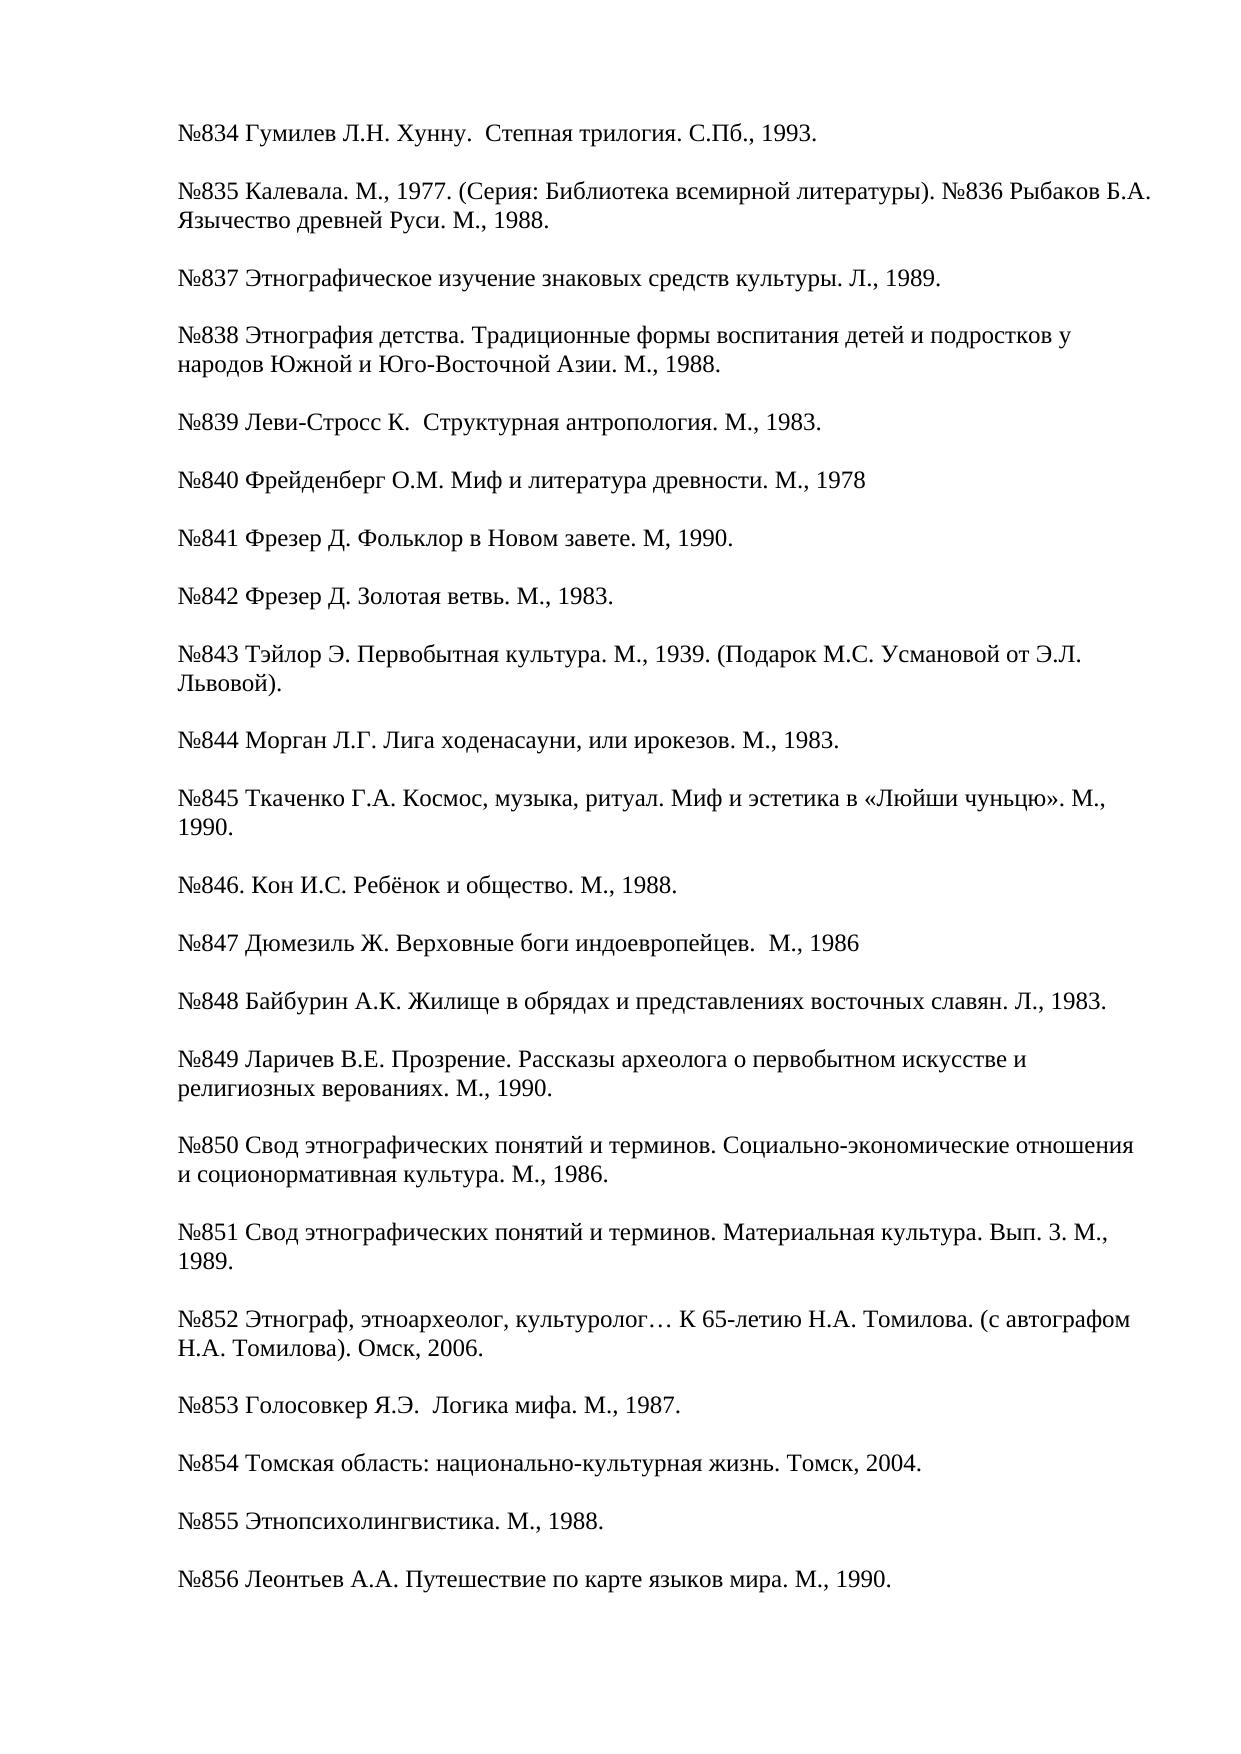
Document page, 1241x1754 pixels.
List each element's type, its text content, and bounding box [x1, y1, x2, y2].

text №844 Морган Л.Г. Лига ходенасауни, или ирокезов. М., 1983. [177, 726, 1152, 754]
text №840 Фрейденберг О.М. Миф и литература древности. М., 1978 [177, 465, 1152, 494]
text №841 Фрезер Д. Фольклор в Новом завете. М, 1990. [177, 523, 1152, 552]
text №850 Свод этнографических понятий и терминов. Социально-экономические отношения и соционормативная культура. М., 1986. [177, 1131, 1152, 1188]
text №855 Этнопсихолингвистика. М., 1988. [177, 1506, 1152, 1535]
text №843 Тэйлор Э. Первобытная культура. М., 1939. (Подарок М.С. Усмановой от Э.Л. Львовой). [177, 639, 1152, 696]
text №839 Леви-Стросс К. Структурная антропология. М., 1983. [177, 407, 1152, 436]
text №852 Этнограф, этноархеолог, культуролог… К 65-летию Н.А. Томилова. (с автографом Н.А. Томилова). Омск, 2006. [177, 1304, 1152, 1361]
text №849 Ларичев В.Е. Прозрение. Рассказы археолога о первобытном искусстве и религиозных верованиях. М., 1990. [177, 1044, 1152, 1101]
text №845 Ткаченко Г.А. Космос, музыка, ритуал. Миф и эстетика в «Люйши чуньцю». М., 1990. [177, 783, 1152, 841]
text №842 Фрезер Д. Золотая ветвь. М., 1983. [177, 581, 1152, 610]
text №846. Кон И.С. Ребёнок и общество. М., 1988. [177, 870, 1152, 899]
text №838 Этнография детства. Традиционные формы воспитания детей и подростков у народов Южной и Юго-Восточной Азии. М., 1988. [177, 321, 1152, 378]
text №835 Калевала. М., 1977. (Серия: Библиотека всемирной литературы). №836 Рыбаков Б.А. Язычество древней Руси. М., 1988. [177, 176, 1152, 233]
text №847 Дюмезиль Ж. Верховные боги индоевропейцев. М., 1986 [177, 928, 1152, 957]
text №834 Гумилев Л.Н. Хунну. Степная трилогия. С.Пб., 1993. [177, 118, 1152, 147]
text №851 Свод этнографических понятий и терминов. Материальная культура. Вып. 3. М., 1989. [177, 1217, 1152, 1275]
text №853 Голосовкер Я.Э. Логика мифа. М., 1987. [177, 1391, 1152, 1419]
text №837 Этнографическое изучение знаковых средств культуры. Л., 1989. [177, 263, 1152, 291]
text №854 Томская область: национально-культурная жизнь. Томск, 2004. [177, 1448, 1152, 1477]
text №856 Леонтьев А.А. Путешествие по карте языков мира. М., 1990. [177, 1564, 1152, 1593]
text №848 Байбурин А.К. Жилище в обрядах и представлениях восточных славян. Л., 1983. [177, 986, 1152, 1015]
